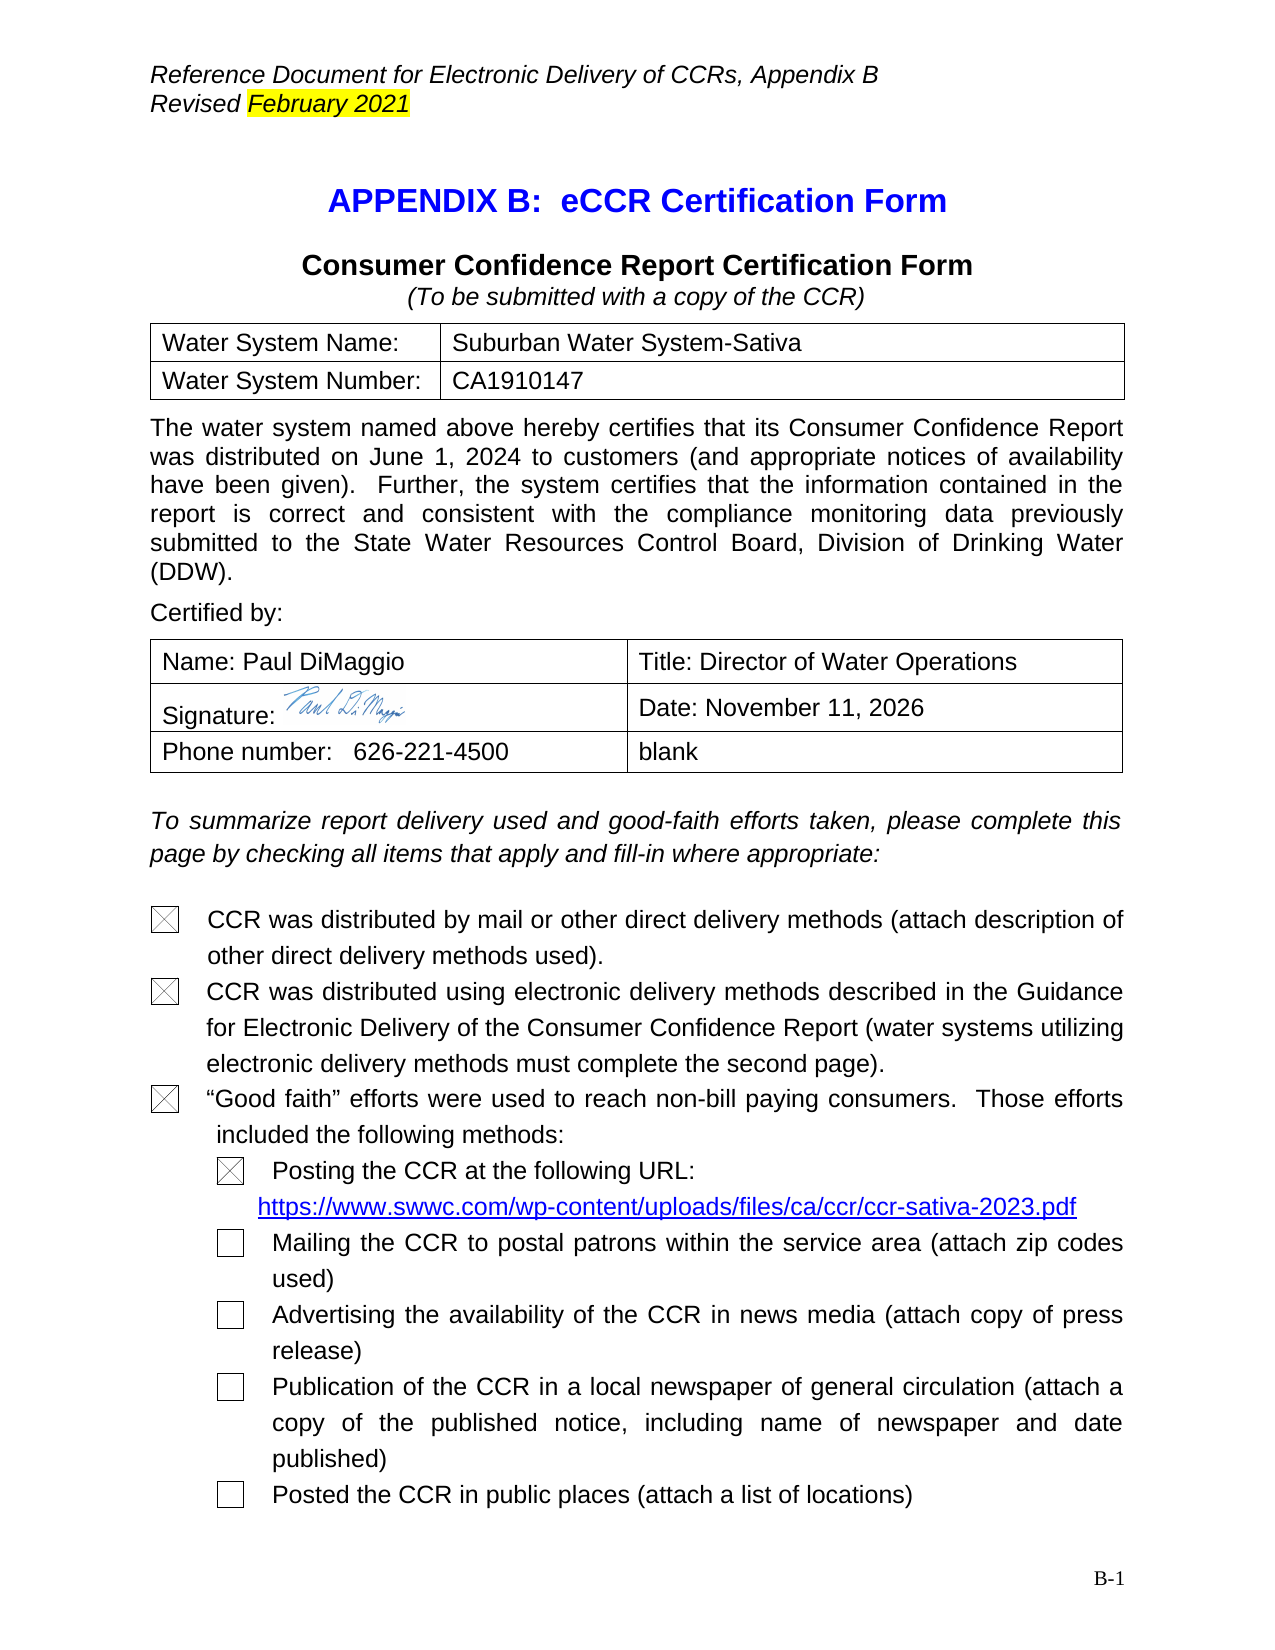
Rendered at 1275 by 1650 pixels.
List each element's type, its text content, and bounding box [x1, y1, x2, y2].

table_cell Signature: [151, 684, 627, 731]
text Posting the CCR at the following URL: [216, 1156, 1125, 1185]
text Mailing the CCR to postal patrons within the service area (attach zip codes used) [216, 1228, 1125, 1293]
text Posted the CCR in public places (attach a list of locations) [216, 1480, 1125, 1508]
text “Good faith” efforts were used to reach non-bill paying consumers. Those efforts included the following methods: [150, 1084, 1125, 1149]
text CCR was distributed by mail or other direct delivery methods (attach description of other direct delivery methods used). [150, 905, 1125, 969]
table_cell Phone number: 626-221-4500 [151, 732, 627, 772]
table_cell blank [628, 732, 1122, 772]
text Certified by: [150, 598, 1125, 626]
text Publication of the CCR in a local newspaper of general circulation (attach a copy of the published notice, including name of newspaper and date published) [216, 1372, 1125, 1473]
text https://www.swwc.com/wp-content/uploads/files/ca/ccr/ccr-sativa-2023.pdf [216, 1192, 1125, 1221]
table_cell Date: September 26, 2024 [628, 684, 1122, 731]
table_header Name: Paul DiMaggio [151, 640, 627, 683]
table_header Title: Director of Water Operations [628, 640, 1122, 683]
table_header Suburban Water System-Sativa [441, 324, 1124, 361]
subtitle APPENDIX B: eCCR Certification Form [150, 181, 1125, 219]
table_cell Water System Number: [151, 362, 440, 399]
table_header Water System Name: [151, 324, 440, 361]
text Advertising the availability of the CCR in news media (attach copy of press release) [216, 1300, 1125, 1365]
table_cell CA1910147 [441, 362, 1124, 399]
text To summarize report delivery used and good-faith efforts taken, please complete this page by checking all items that apply and fill-in where appropriate: [150, 806, 1125, 867]
text CCR was distributed using electronic delivery methods described in the Guidance for Electronic Delivery of the Consumer Confidence Report (water systems utilizing electronic delivery methods must complete the second page). [150, 977, 1125, 1077]
text Consumer Confidence Report Certification Form [150, 248, 1125, 282]
picture [282, 684, 406, 725]
text The water system named above hereby certifies that its Consumer Confidence Report was distributed on June 1, 2024 to customers (and appropriate notices of availability have been given). Further, the system certifies that the information contained in the report is correct and consistent with the compliance monitoring data previously submitted to the State Water Resources Control Board, Division of Drinking Water (DDW). [150, 413, 1125, 585]
text (To be submitted with a copy of the CCR) [150, 282, 1125, 310]
